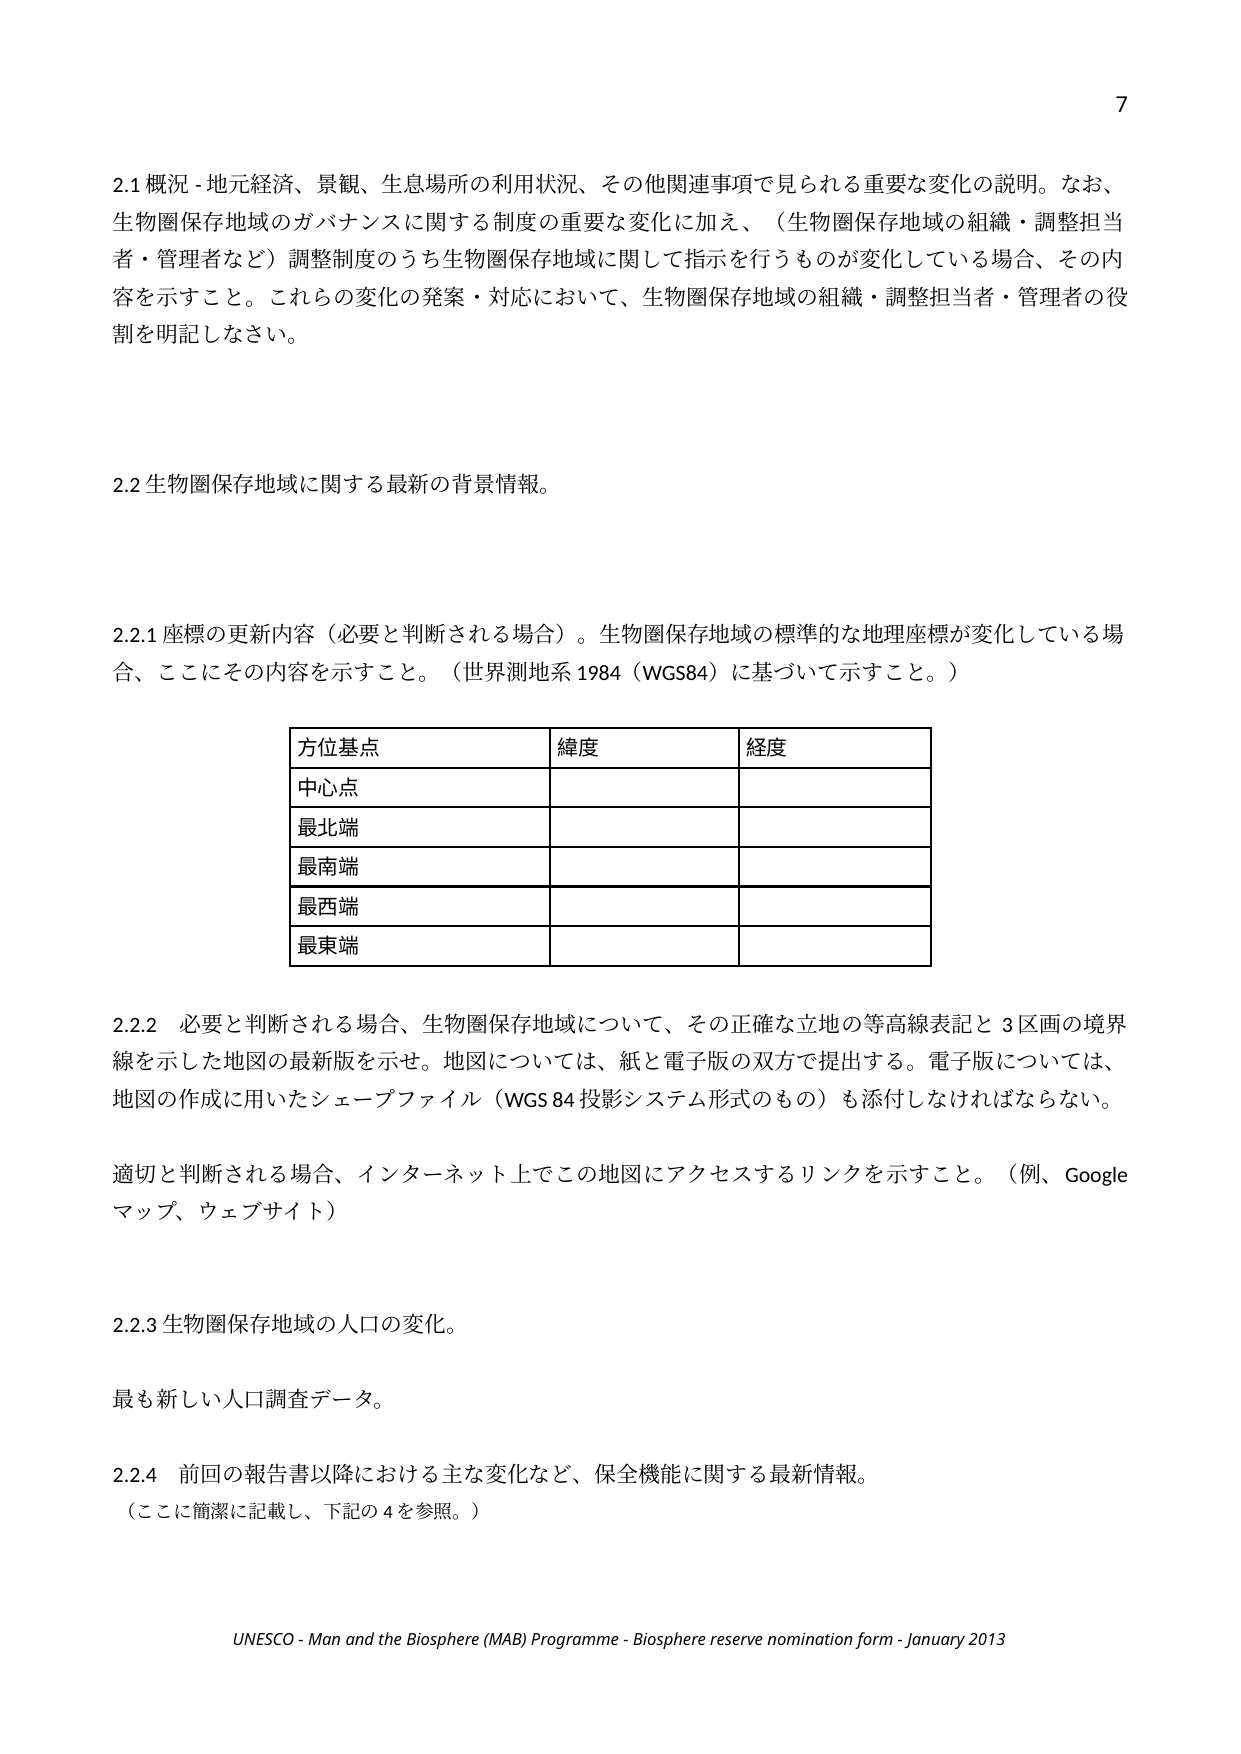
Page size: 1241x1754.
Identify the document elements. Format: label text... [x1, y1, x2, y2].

text 2.2.1 座標の更新内容（必要と判断される場合）。生物圏保存地域の標準的な地理座標が変化している場合、ここにその内容を示すこと。（世界測地系1984（WGS84）に基づいて示すこと。） [112, 614, 1128, 689]
table_cell 最西端 [291, 888, 549, 925]
table_cell 最北端 [291, 808, 549, 846]
table_cell 最南端 [291, 848, 549, 885]
table_cell [551, 848, 738, 885]
text 2.2.4 前回の報告書以降における主な変化など、保全機能に関する最新情報。 [112, 1454, 1128, 1492]
table_cell [551, 888, 738, 925]
table_cell [551, 769, 738, 806]
text 2.2 生物圏保存地域に関する最新の背景情報。 [112, 464, 1128, 502]
table_cell 中心点 [291, 769, 549, 806]
text 2.2.2 必要と判断される場合、生物圏保存地域について、その正確な立地の等高線表記と3区画の境界線を示した地図の最新版を示せ。地図については、紙と電子版の双方で提出する。電子版については、地図の作成に用いたシェープファイル（WGS 84投影システム形式のもの）も添付しなければならない。 [112, 1004, 1128, 1117]
table_cell [740, 927, 930, 964]
text 適切と判断される場合、インターネット上でこの地図にアクセスするリンクを示すこと。（例、Googleマップ、ウェブサイト） [112, 1154, 1128, 1229]
table_header 経度 [740, 729, 930, 767]
table_cell 最東端 [291, 927, 549, 964]
table_header 緯度 [551, 729, 738, 767]
table_cell [551, 808, 738, 846]
table_cell [740, 848, 930, 885]
text （ここに簡潔に記載し、下記の4を参照。） [112, 1492, 1128, 1529]
text 2.1 概況 - 地元経済、景観、生息場所の利用状況、その他関連事項で見られる重要な変化の説明。なお、生物圏保存地域のガバナンスに関する制度の重要な変化に加え、（生物圏保存地域の組織・調整担当者・管理者など）調整制度のうち生物圏保存地域に関して指示を行うものが変化している場合、その内容を示すこと。これらの変化の発案・対応において、生物圏保存地域の組織・調整担当者・管理者の役割を明記しなさい。 [112, 164, 1128, 352]
table_cell [740, 888, 930, 925]
table_cell [551, 927, 738, 964]
table_cell [740, 769, 930, 806]
table_header 方位基点 [291, 729, 549, 767]
text 最も新しい人口調査データ。 [112, 1379, 1128, 1417]
text 2.2.3 生物圏保存地域の人口の変化。 [112, 1304, 1128, 1342]
table_cell [740, 808, 930, 846]
